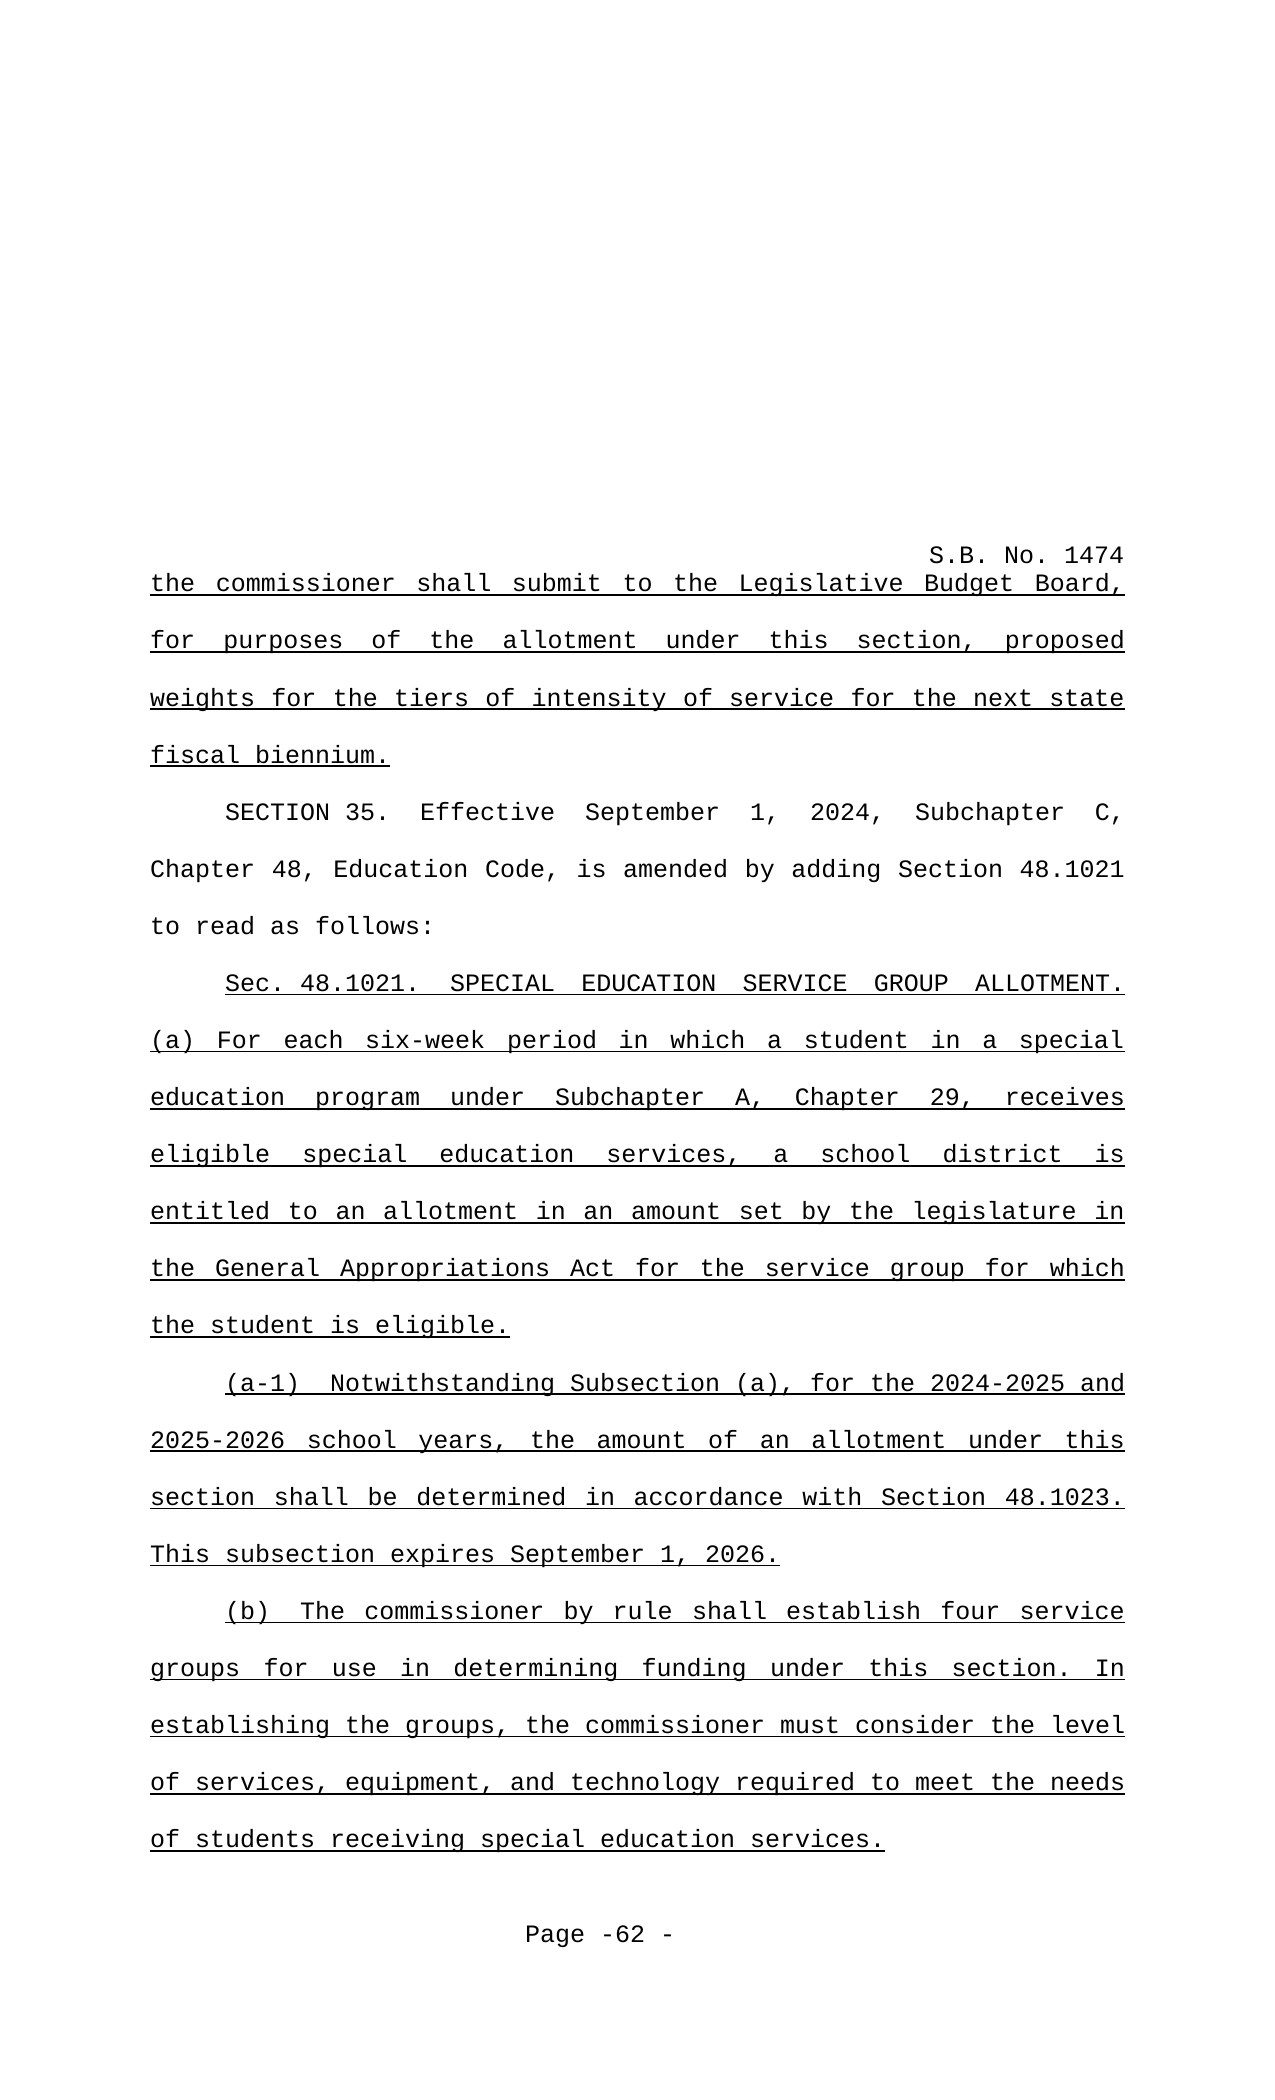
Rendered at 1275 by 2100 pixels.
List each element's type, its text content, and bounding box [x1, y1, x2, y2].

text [150, 571, 1125, 594]
text (b) The commissioner by rule shall establish four service groups for use in determining funding under this section. In establishing the groups, the commissioner must consider the level of services, equipment, and technology required to meet the needs of students receiving special education services. [150, 1680, 1125, 1736]
text Sec. 48.1021. SPECIAL EDUCATION SERVICE GROUP ALLOTMENT. (a) For each six-week period in which a student in a special education program under Subchapter A, Chapter 29, receives eligible special education services, a school district is entitled to an allotment in an amount set by the legislature in the General Appropriations Act for the service group for which the student is eligible. [150, 970, 1125, 1051]
text Sec. 48.1021. SPECIAL EDUCATION SERVICE GROUP ALLOTMENT. (a) For each six-week period in which a student in a special education program under Subchapter A, Chapter 29, receives eligible special education services, a school district is entitled to an allotment in an amount set by the legislature in the General Appropriations Act for the service group for which the student is eligible. [150, 1224, 1125, 1279]
text Sec. 48.1021. SPECIAL EDUCATION SERVICE GROUP ALLOTMENT. (a) For each six-week period in which a student in a special education program under Subchapter A, Chapter 29, receives eligible special education services, a school district is entitled to an allotment in an amount set by the legislature in the General Appropriations Act for the service group for which the student is eligible. [150, 1167, 1125, 1222]
text (b) The commissioner by rule shall establish four service groups for use in determining funding under this section. In establishing the groups, the commissioner must consider the level of services, equipment, and technology required to meet the needs of students receiving special education services. [150, 1737, 1125, 1793]
text (b) The commissioner by rule shall establish four service groups for use in determining funding under this section. In establishing the groups, the commissioner must consider the level of services, equipment, and technology required to meet the needs of students receiving special education services. [150, 1795, 1125, 1855]
text (a-1) Notwithstanding Subsection (a), for the 2024-2025 and 2025-2026 school years, the amount of an allotment under this section shall be determined in accordance with Section 48.1023. This subsection expires September 1, 2026. [150, 1509, 1125, 1570]
text Sec. 48.1021. SPECIAL EDUCATION SERVICE GROUP ALLOTMENT. (a) For each six-week period in which a student in a special education program under Subchapter A, Chapter 29, receives eligible special education services, a school district is entitled to an allotment in an amount set by the legislature in the General Appropriations Act for the service group for which the student is eligible. [150, 1052, 1125, 1108]
text (a-1) Notwithstanding Subsection (a), for the 2024-2025 and 2025-2026 school years, the amount of an allotment under this section shall be determined in accordance with Section 48.1023. This subsection expires September 1, 2026. [150, 1452, 1125, 1508]
text (b) The commissioner by rule shall establish four service groups for use in determining funding under this section. In establishing the groups, the commissioner must consider the level of services, equipment, and technology required to meet the needs of students receiving special education services. [150, 1598, 1125, 1679]
text (a-1) Notwithstanding Subsection (a), for the 2024-2025 and 2025-2026 school years, the amount of an allotment under this section shall be determined in accordance with Section 48.1023. This subsection expires September 1, 2026. [150, 1370, 1125, 1450]
text Sec. 48.1021. SPECIAL EDUCATION SERVICE GROUP ALLOTMENT. (a) For each six-week period in which a student in a special education program under Subchapter A, Chapter 29, receives eligible special education services, a school district is entitled to an allotment in an amount set by the legislature in the General Appropriations Act for the service group for which the student is eligible. [150, 1110, 1125, 1165]
text SECTION 35. Effective September 1, 2024, Subchapter C, Chapter 48, Education Code, is amended by adding Section 48.1021 to read as follows: [150, 799, 1125, 942]
text Sec. 48.1021. SPECIAL EDUCATION SERVICE GROUP ALLOTMENT. (a) For each six-week period in which a student in a special education program under Subchapter A, Chapter 29, receives eligible special education services, a school district is entitled to an allotment in an amount set by the legislature in the General Appropriations Act for the service group for which the student is eligible. [150, 1281, 1125, 1341]
